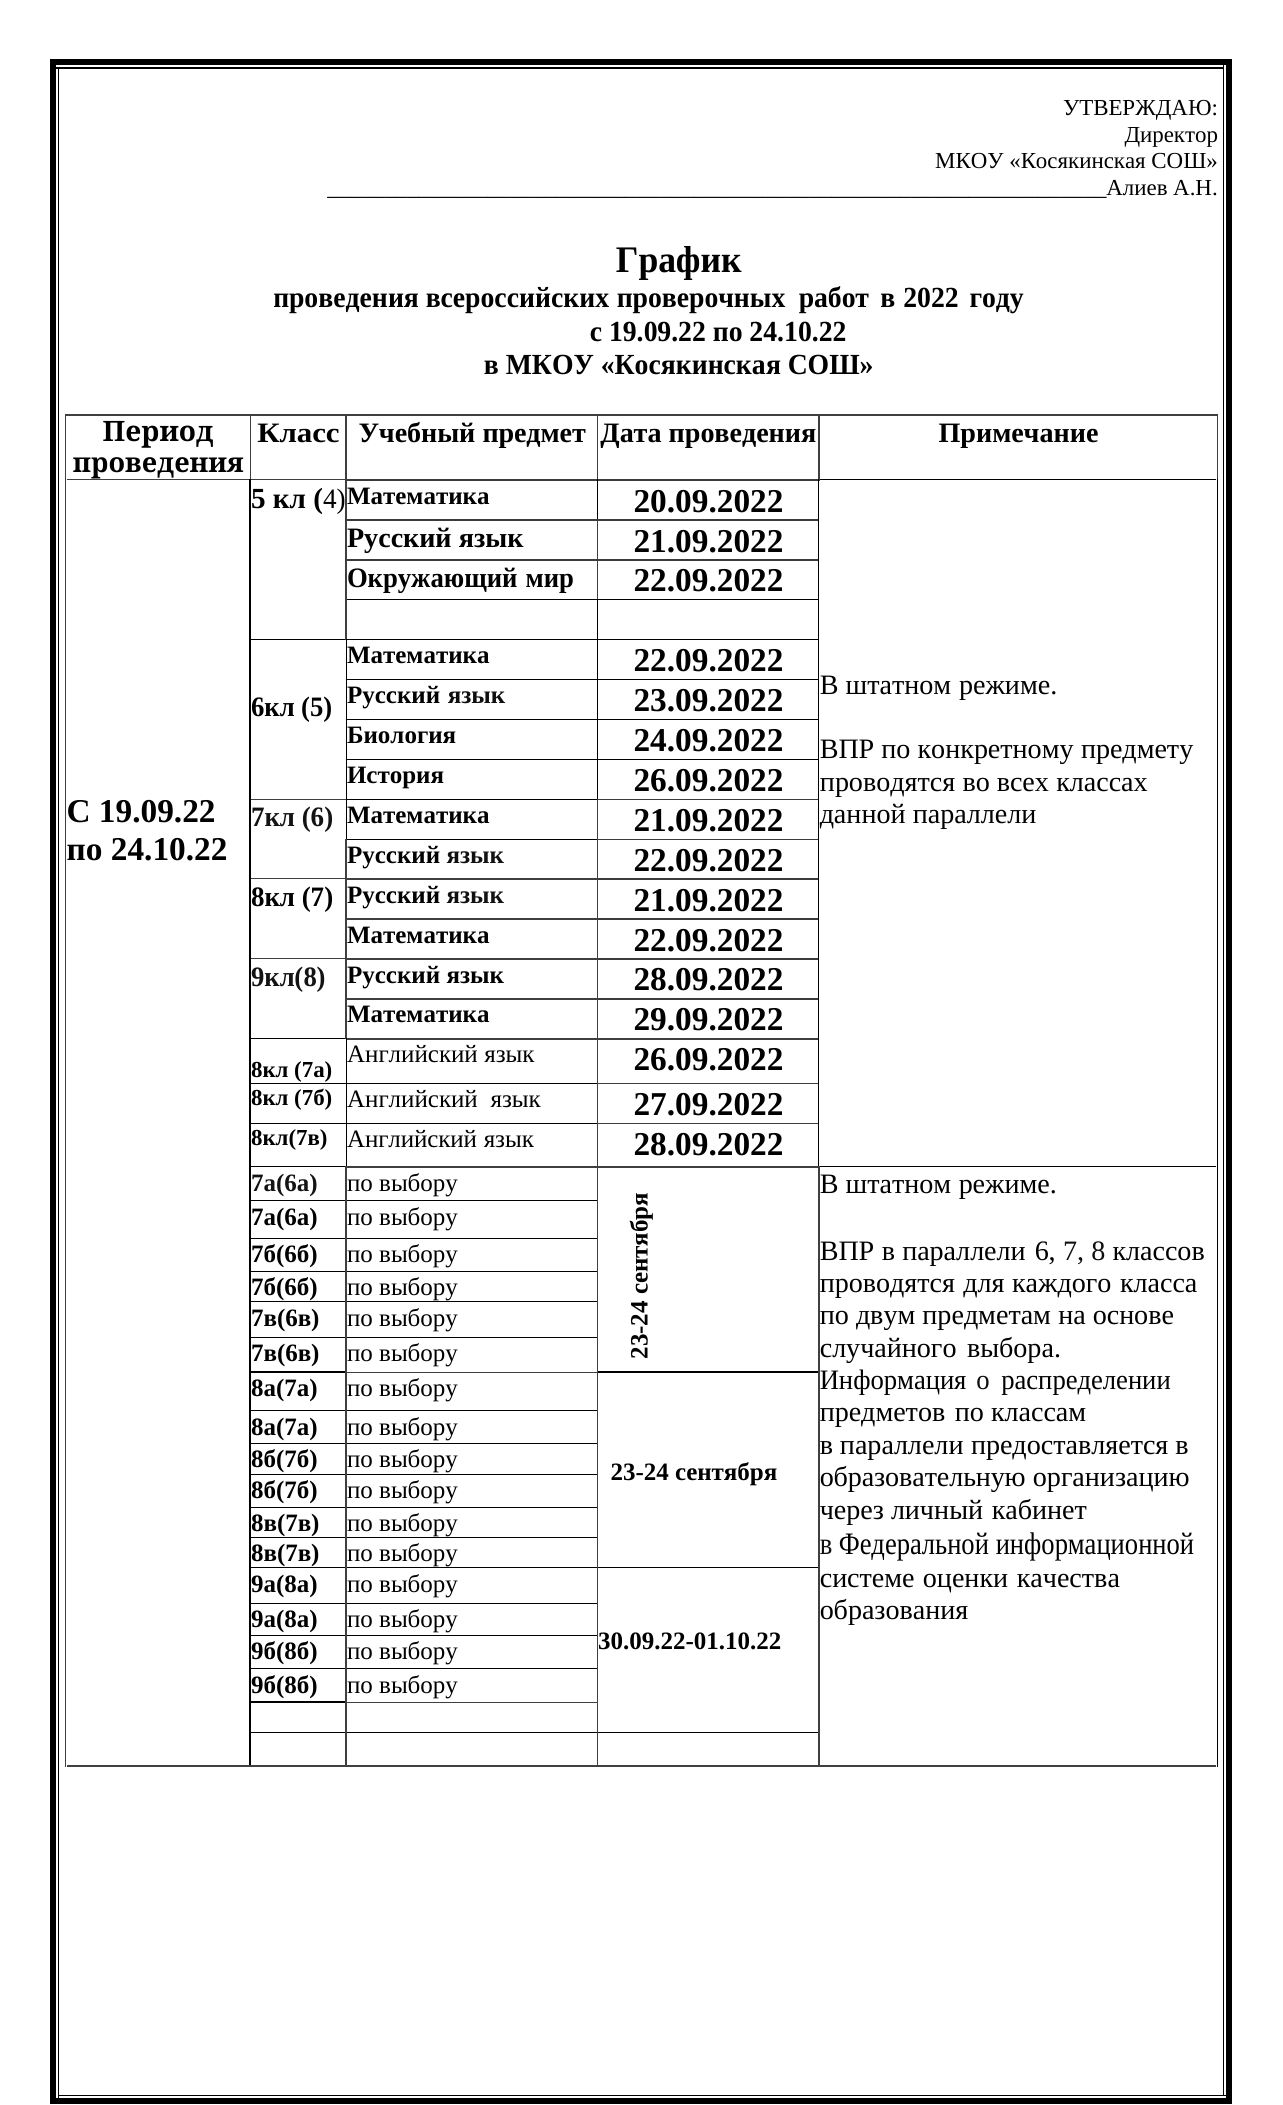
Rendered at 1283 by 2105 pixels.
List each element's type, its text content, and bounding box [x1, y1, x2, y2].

table_cell Русский язык [347, 840, 597, 878]
table_cell 26.09.2022 [598, 760, 818, 798]
table_cell 21.09.2022 [598, 800, 818, 838]
table_cell 23.09.2022 [598, 680, 818, 719]
table_header Учебный предмет [347, 416, 597, 479]
table_cell 7б(6б) [251, 1239, 345, 1271]
table_cell 23-24 сентября [598, 1168, 818, 1371]
table_cell 8кл (7б) [251, 1084, 346, 1122]
table_cell 29.09.2022 [598, 1000, 818, 1038]
text УТВЕРЖДАЮ: [139, 94, 1218, 121]
table_cell 8кл(7в) [251, 1124, 346, 1166]
table_header Примечание [820, 416, 1217, 479]
table_cell 8а(7а) [251, 1411, 345, 1443]
table_cell Математика [347, 800, 597, 838]
table_cell Русский язык [347, 880, 597, 918]
table_cell Биология [347, 720, 597, 759]
table_cell 7в(6в) [251, 1302, 345, 1337]
table_cell 22.09.2022 [598, 640, 818, 679]
table_cell по выбору [347, 1604, 597, 1635]
table_cell В штатном режиме. BПP по конкретному предмету проводятся во всех классах данной параллели [819, 479, 1217, 1166]
table_cell 9кл(8) [251, 959, 345, 1038]
table_cell по выбору [347, 1444, 597, 1474]
table_cell Английский язык [347, 1084, 597, 1122]
table_cell по выбору [347, 1338, 597, 1371]
table_cell 7а(6а) [251, 1201, 345, 1238]
table_cell 8кл (7) [251, 879, 345, 958]
table_cell по выбору [347, 1272, 597, 1301]
table_cell Математика [347, 1000, 597, 1038]
table_cell по выбору [347, 1201, 597, 1238]
table_cell Окружающий мир [347, 561, 597, 599]
text МКОУ «Косякинская СОШ» [139, 147, 1218, 173]
table_cell Английский язык [347, 1124, 597, 1166]
table_cell [598, 1733, 818, 1765]
table_cell по выбору [347, 1508, 597, 1537]
table_cell по выбору [347, 1475, 597, 1507]
table_cell 7а(6а) [251, 1167, 345, 1200]
table_cell по выбору [347, 1302, 597, 1337]
table_cell [251, 1733, 345, 1765]
table_cell Математика [347, 920, 597, 958]
table_cell Русский язык [347, 680, 597, 719]
table_cell Русский язык [347, 521, 597, 559]
table_cell Математика [347, 481, 597, 519]
table_cell по выбору [347, 1538, 597, 1567]
text График [139, 237, 1218, 280]
table_cell по выбору [347, 1636, 597, 1668]
table_cell 21.09.2022 [598, 521, 818, 559]
table_cell 7в(6в) [251, 1338, 345, 1371]
table_cell [347, 1703, 597, 1732]
text ____________________________________________________________________Алиев А.Н. [139, 173, 1218, 200]
text в МКОУ «Косякинская СОШ» [139, 347, 1218, 381]
table_cell по выбору [347, 1168, 597, 1200]
table_cell 8кл (7а) [251, 1039, 346, 1083]
text Директор [139, 121, 1218, 147]
table_header Период проведения [66, 416, 250, 479]
table_cell по выбору [347, 1669, 597, 1701]
table_cell 27.09.2022 [598, 1084, 818, 1122]
table_cell Английский язык [347, 1040, 597, 1083]
table_cell 9б(8б) [251, 1636, 345, 1668]
table_cell 7б(6б) [251, 1272, 345, 1301]
table_cell 9а(8а) [251, 1568, 345, 1603]
table_cell [598, 600, 818, 639]
table_cell 21.09.2022 [598, 880, 818, 918]
table_cell 28.09.2022 [598, 1124, 818, 1166]
table_header Дата проведения [598, 416, 818, 479]
table_cell [347, 600, 597, 639]
table_header Класс [251, 416, 345, 479]
table_cell 24.09.2022 [598, 720, 818, 759]
table_cell 7кл (6) [251, 800, 346, 878]
table_cell История [347, 760, 597, 798]
table_cell 9а(8а) [251, 1604, 345, 1635]
table_cell [251, 1703, 345, 1732]
table_cell 30.09.22-01.10.22 [598, 1568, 818, 1732]
table_cell по выбору [347, 1568, 597, 1603]
table_cell по выбору [347, 1411, 597, 1443]
table_cell по выбору [347, 1373, 597, 1410]
text с 19.09.22 по 24.10.22 [139, 314, 1218, 347]
table_cell С 19.09.22 по 24.10.22 [66, 480, 249, 1765]
table_cell 23-24 сентября [598, 1373, 818, 1567]
text проведения всероссийских проверочных работ в 2022 году [139, 280, 1218, 314]
table_cell Русский язык [347, 960, 597, 998]
table_cell 28.09.2022 [598, 960, 818, 998]
table_cell 22.09.2022 [598, 561, 818, 599]
table_cell Математика [347, 640, 597, 679]
table_cell 22.09.2022 [598, 920, 818, 958]
table_cell 5 кл (4) [251, 480, 345, 639]
table_cell 6кл (5) [251, 640, 346, 798]
table_cell [347, 1733, 597, 1765]
table_cell 8а(7а) [251, 1373, 345, 1410]
table_cell 22.09.2022 [598, 840, 818, 878]
table_cell 26.09.2022 [598, 1040, 818, 1083]
table_cell В штатном режиме. BПP в параллели 6, 7, 8 классов проводятся для каждого класса по двум предметам на основе случайного выбора. Информация о распределении предметов по классам в параллели предоставляется в образовательную организацию через личный кабинет в Федеральной информационной системе оценки качества образования [820, 1166, 1217, 1765]
table_cell по выбору [347, 1239, 597, 1271]
table_cell 8б(7б) [251, 1475, 345, 1507]
table_cell 8в(7в) [251, 1538, 345, 1567]
table_cell 8б(7б) [251, 1444, 345, 1474]
table_cell 9б(8б) [251, 1669, 345, 1701]
table_cell 20.09.2022 [598, 481, 818, 519]
table_cell 8в(7в) [251, 1508, 345, 1537]
